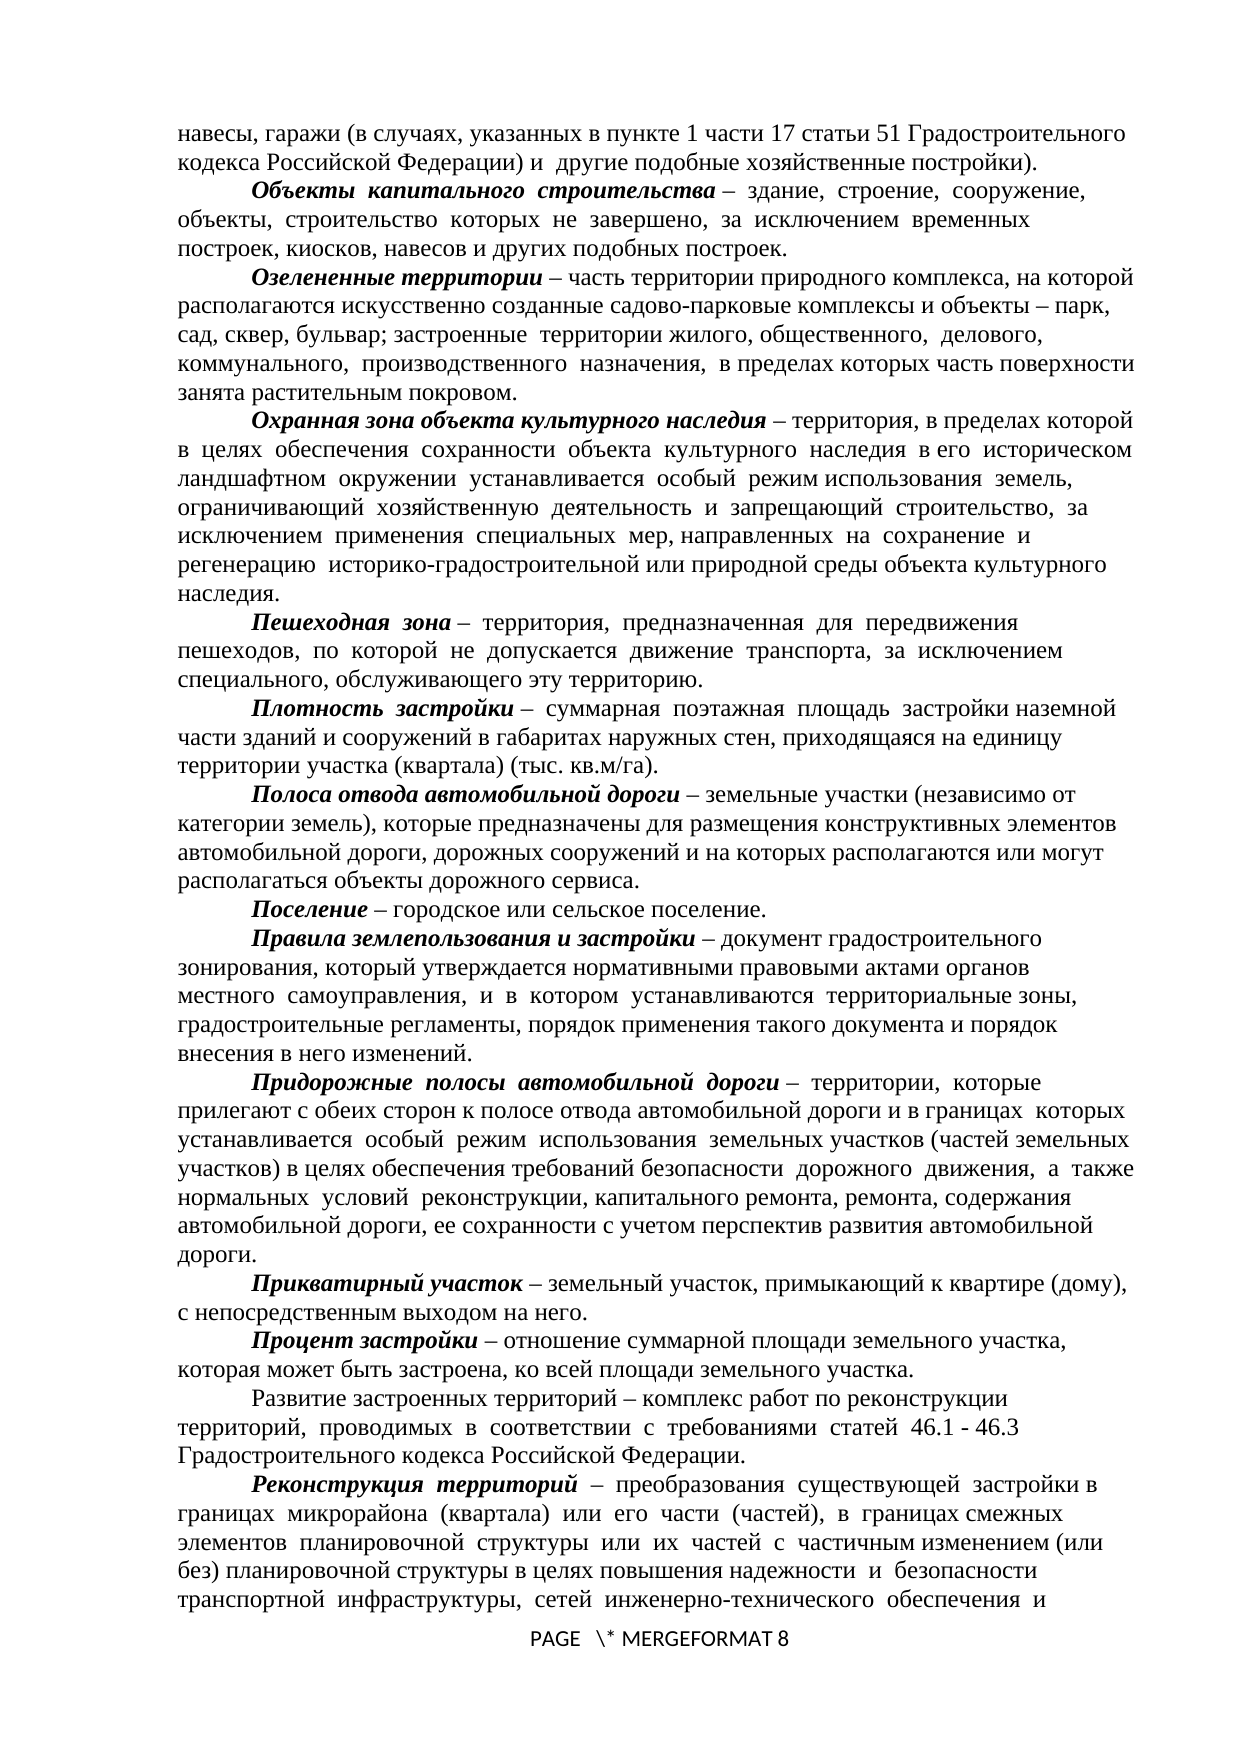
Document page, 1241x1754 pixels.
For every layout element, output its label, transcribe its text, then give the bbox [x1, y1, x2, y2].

text Процент застройки – отношение суммарной площади земельного участка, которая может быть застроена, ко всей площади земельного участка. [177, 1326, 1137, 1383]
text Полоса отвода автомобильной дороги – земельные участки (независимо от категории земель), которые предназначены для размещения конструктивных элементов автомобильной дороги, дорожных сооружений и на которых располагаются или могут располагаться объекты дорожного сервиса. [177, 779, 1137, 894]
text Поселение – городское или сельское поселение. [177, 894, 1137, 923]
text Развитие застроенных территорий – комплекс работ по реконструкции территорий, проводимых в соответствии с требованиями статей 46.1 - 46.3 Градостроительного кодекса Российской Федерации. [177, 1383, 1137, 1469]
text Объекты капитального строительства – здание, строение, сооружение, объекты, строительство которых не завершено, за исключением временных построек, киосков, навесов и других подобных построек. [177, 176, 1137, 262]
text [177, 1469, 1137, 1613]
text Охранная зона объекта культурного наследия – территория, в пределах которой в целях обеспечения сохранности объекта культурного наследия в его историческом ландшафтном окружении устанавливается особый режим использования земель, ограничивающий хозяйственную деятельность и запрещающий строительство, за исключением применения специальных мер, направленных на сохранение и регенерацию историко-градостроительной или природной среды объекта культурного наследия. [177, 406, 1137, 607]
text Придорожные полосы автомобильной дороги – территории, которые прилегают с обеих сторон к полосе отвода автомобильной дороги и в границах которых устанавливается особый режим использования земельных участков (частей земельных участков) в целях обеспечения требований безопасности дорожного движения, а также нормальных условий реконструкции, капитального ремонта, ремонта, содержания автомобильной дороги, ее сохранности с учетом перспектив развития автомобильной дороги. [177, 1067, 1137, 1268]
text Пешеходная зона – территория, предназначенная для передвижения пешеходов, по которой не допускается движение транспорта, за исключением специального, обслуживающего эту территорию. [177, 607, 1137, 693]
text Правила землепользования и застройки – документ градостроительного зонирования, который утверждается нормативными правовыми актами органов местного самоуправления, и в котором устанавливаются территориальные зоны, градостроительные регламенты, порядок применения такого документа и порядок внесения в него изменений. [177, 923, 1137, 1067]
text Озелененные территории – часть территории природного комплекса, на которой располагаются искусственно созданные садово-парковые комплексы и объекты – парк, сад, сквер, бульвар; застроенные территории жилого, общественного, делового, коммунального, производственного назначения, в пределах которых часть поверхности занята растительным покровом. [177, 262, 1137, 406]
text Прикватирный участок – земельный участок, примыкающий к квартире (дому), с непосредственным выходом на него. [177, 1268, 1137, 1326]
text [177, 118, 1137, 176]
text Плотность застройки – суммарная поэтажная площадь застройки наземной части зданий и сооружений в габаритах наружных стен, приходящаяся на единицу территории участка (квартала) (тыс. кв.м/га). [177, 693, 1137, 779]
